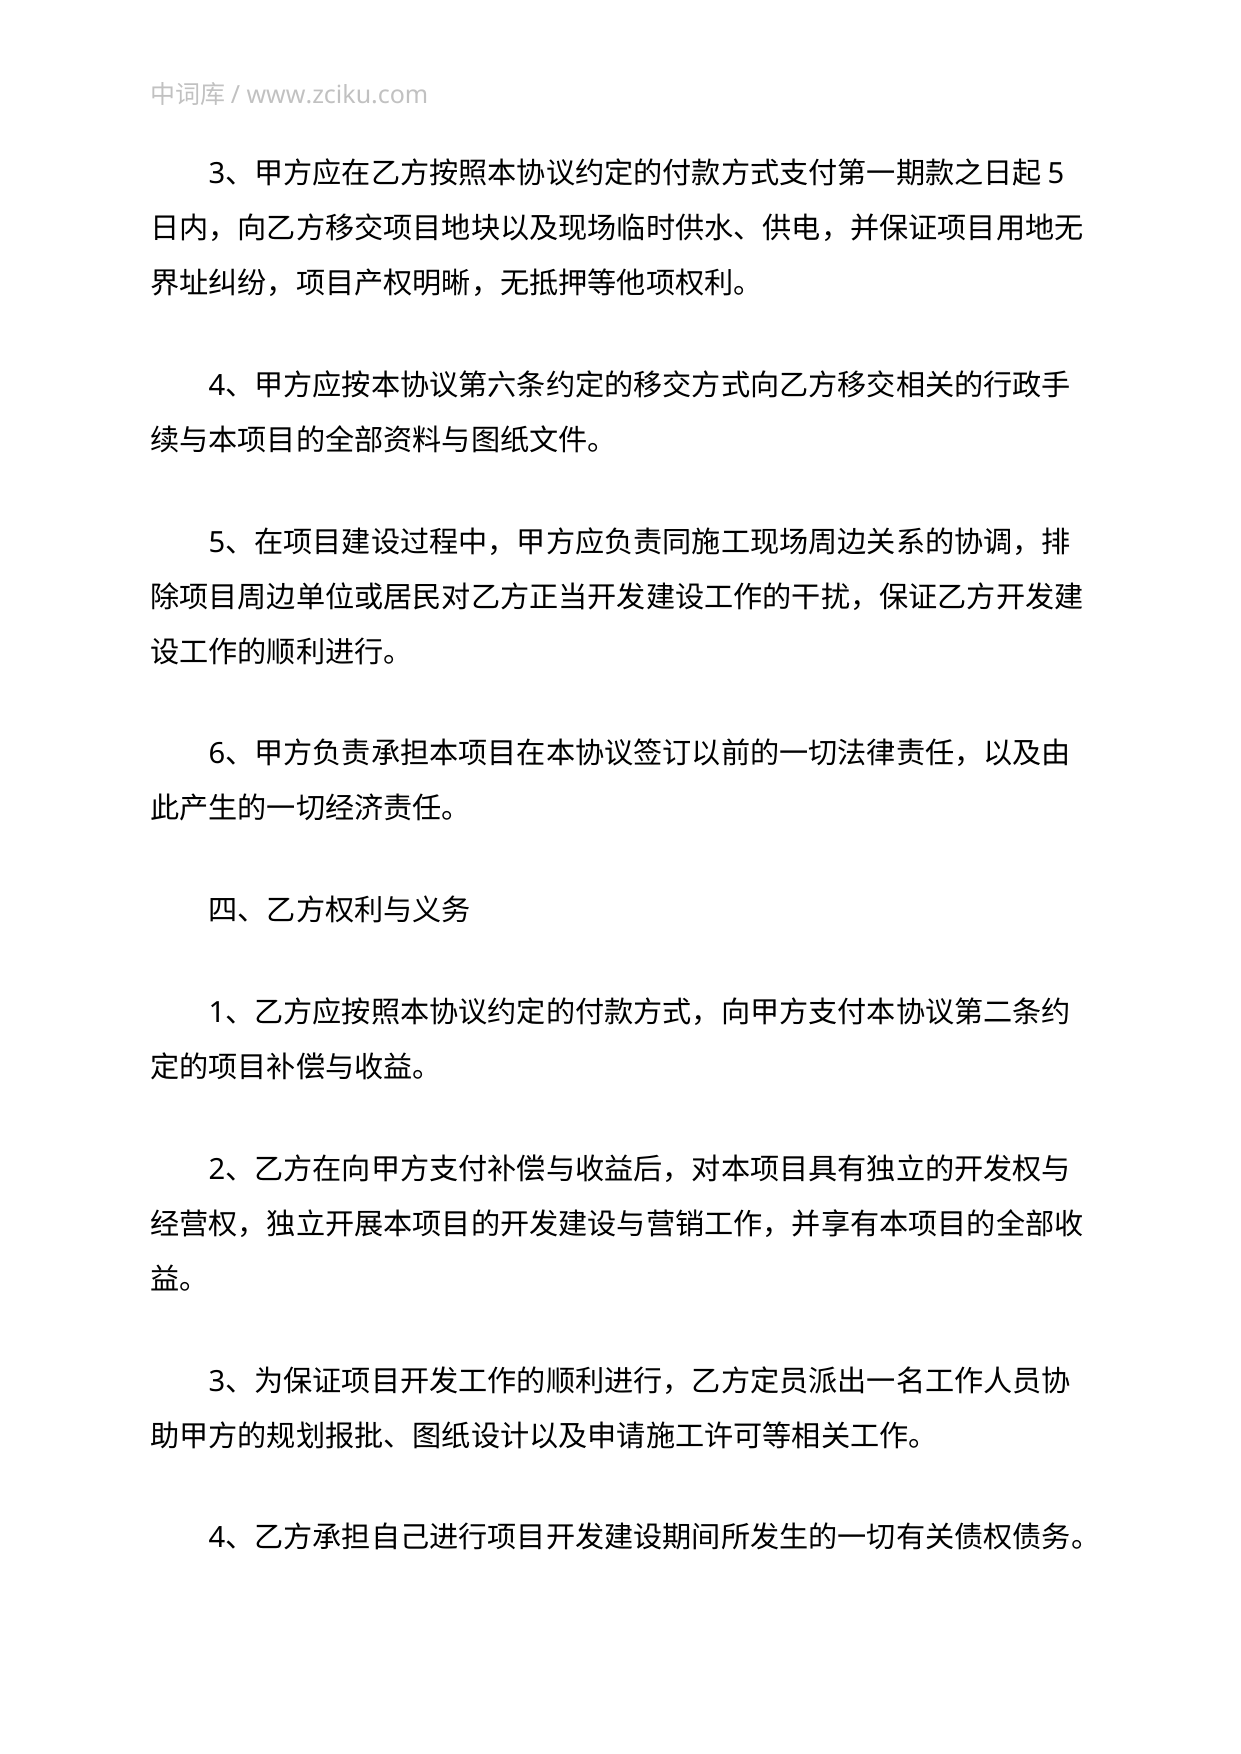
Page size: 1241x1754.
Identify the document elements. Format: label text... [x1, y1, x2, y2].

text 3、为保证项目开发工作的顺利进行，乙方定员派出一名工作人员协助甲方的规划报批、图纸设计以及申请施工许可等相关工作。 [150, 1357, 1090, 1454]
text 2、乙方在向甲方支付补偿与收益后，对本项目具有独立的开发权与经营权，独立开展本项目的开发建设与营销工作，并享有本项目的全部收益。 [150, 1145, 1090, 1298]
text 3、甲方应在乙方按照本协议约定的付款方式支付第一期款之日起5日内，向乙方移交项目地块以及现场临时供水、供电，并保证项目用地无界址纠纷，项目产权明晰，无抵押等他项权利。 [150, 150, 1090, 302]
text 4、甲方应按本协议第六条约定的移交方式向乙方移交相关的行政手续与本项目的全部资料与图纸文件。 [150, 362, 1090, 459]
text 4、乙方承担自己进行项目开发建设期间所发生的一切有关债权债务。 [150, 1514, 1090, 1556]
text 5、在项目建设过程中，甲方应负责同施工现场周边关系的协调，排除项目周边单位或居民对乙方正当开发建设工作的干扰，保证乙方开发建设工作的顺利进行。 [150, 518, 1090, 671]
text 6、甲方负责承担本项目在本协议签订以前的一切法律责任，以及由此产生的一切经济责任。 [150, 730, 1090, 827]
text 1、乙方应按照本协议约定的付款方式，向甲方支付本协议第二条约定的项目补偿与收益。 [150, 989, 1090, 1086]
text 四、乙方权利与义务 [150, 887, 1090, 929]
